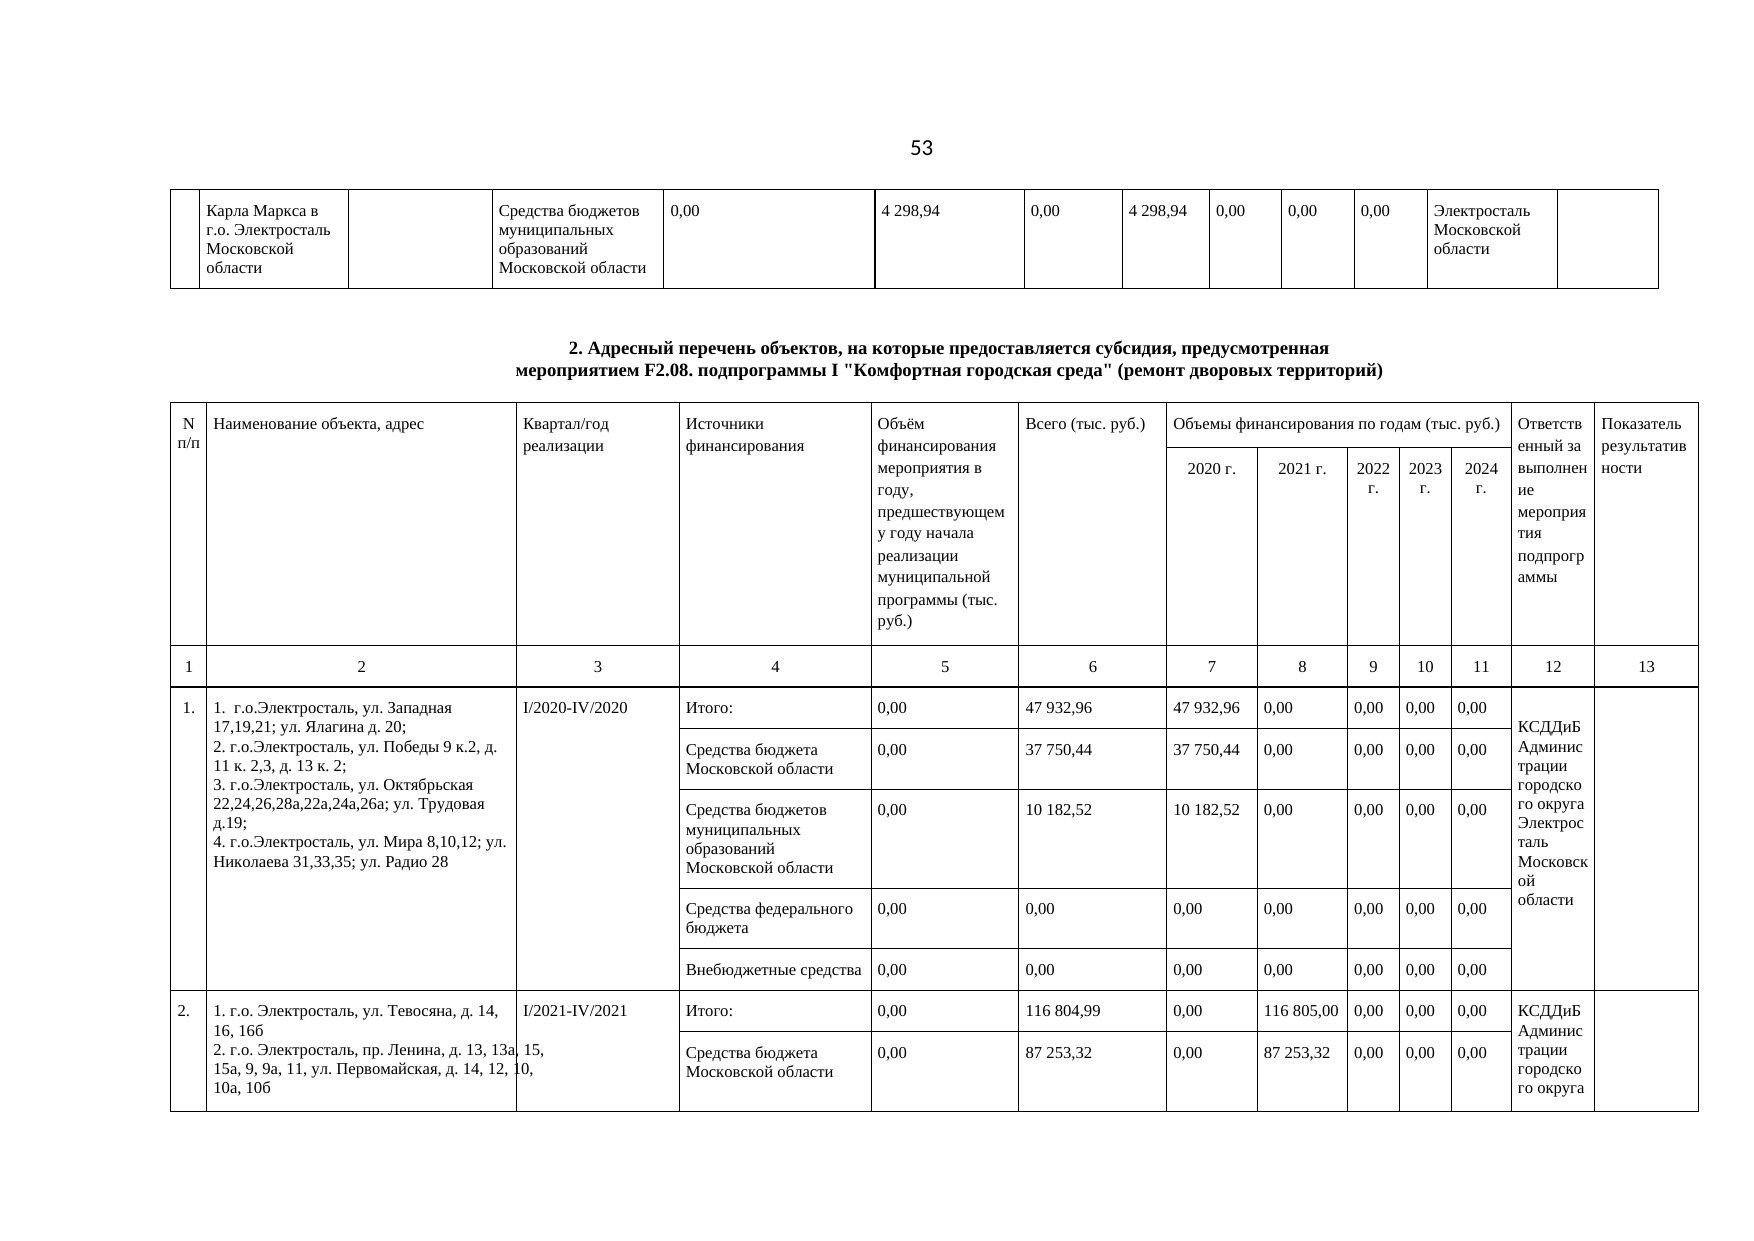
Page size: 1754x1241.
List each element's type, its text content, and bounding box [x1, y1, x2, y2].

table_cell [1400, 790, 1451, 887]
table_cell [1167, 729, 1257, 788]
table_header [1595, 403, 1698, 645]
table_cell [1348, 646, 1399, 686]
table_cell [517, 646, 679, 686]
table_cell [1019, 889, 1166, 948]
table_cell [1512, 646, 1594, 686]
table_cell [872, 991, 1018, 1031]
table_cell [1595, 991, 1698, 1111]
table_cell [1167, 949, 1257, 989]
text мероприятием F2.08. подпрограммы I "Комфортная городская среда" (ремонт дворовых территорий) [177, 359, 1665, 380]
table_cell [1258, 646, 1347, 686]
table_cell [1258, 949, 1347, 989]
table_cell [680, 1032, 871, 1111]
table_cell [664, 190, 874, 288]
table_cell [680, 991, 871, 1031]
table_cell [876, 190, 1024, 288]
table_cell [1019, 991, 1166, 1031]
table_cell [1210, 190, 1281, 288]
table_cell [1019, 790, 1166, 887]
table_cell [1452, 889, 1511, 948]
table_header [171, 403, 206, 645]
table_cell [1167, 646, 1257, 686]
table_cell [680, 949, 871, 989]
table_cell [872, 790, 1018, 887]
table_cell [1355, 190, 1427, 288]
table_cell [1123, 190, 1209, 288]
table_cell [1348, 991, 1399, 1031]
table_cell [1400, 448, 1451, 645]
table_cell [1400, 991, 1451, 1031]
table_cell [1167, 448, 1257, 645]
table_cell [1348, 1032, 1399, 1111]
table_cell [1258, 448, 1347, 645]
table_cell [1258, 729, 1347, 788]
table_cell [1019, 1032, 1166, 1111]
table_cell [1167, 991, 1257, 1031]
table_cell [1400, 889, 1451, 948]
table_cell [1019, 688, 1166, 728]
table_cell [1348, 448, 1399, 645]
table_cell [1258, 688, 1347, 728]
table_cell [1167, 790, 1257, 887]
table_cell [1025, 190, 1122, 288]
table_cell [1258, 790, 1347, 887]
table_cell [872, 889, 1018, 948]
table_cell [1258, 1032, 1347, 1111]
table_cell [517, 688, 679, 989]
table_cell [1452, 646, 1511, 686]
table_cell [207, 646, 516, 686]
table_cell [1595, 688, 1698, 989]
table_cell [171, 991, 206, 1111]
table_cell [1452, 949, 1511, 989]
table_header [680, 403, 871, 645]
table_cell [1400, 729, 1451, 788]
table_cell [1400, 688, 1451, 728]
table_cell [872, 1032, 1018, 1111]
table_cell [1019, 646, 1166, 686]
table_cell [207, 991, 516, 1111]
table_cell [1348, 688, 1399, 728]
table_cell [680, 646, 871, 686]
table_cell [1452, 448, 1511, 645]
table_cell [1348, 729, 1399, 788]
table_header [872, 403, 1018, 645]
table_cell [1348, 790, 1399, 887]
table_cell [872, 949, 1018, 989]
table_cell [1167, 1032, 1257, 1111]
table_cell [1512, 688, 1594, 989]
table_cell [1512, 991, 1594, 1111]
text 2. Адресный перечень объектов, на которые предоставляется субсидия, предусмотренная [177, 337, 1665, 359]
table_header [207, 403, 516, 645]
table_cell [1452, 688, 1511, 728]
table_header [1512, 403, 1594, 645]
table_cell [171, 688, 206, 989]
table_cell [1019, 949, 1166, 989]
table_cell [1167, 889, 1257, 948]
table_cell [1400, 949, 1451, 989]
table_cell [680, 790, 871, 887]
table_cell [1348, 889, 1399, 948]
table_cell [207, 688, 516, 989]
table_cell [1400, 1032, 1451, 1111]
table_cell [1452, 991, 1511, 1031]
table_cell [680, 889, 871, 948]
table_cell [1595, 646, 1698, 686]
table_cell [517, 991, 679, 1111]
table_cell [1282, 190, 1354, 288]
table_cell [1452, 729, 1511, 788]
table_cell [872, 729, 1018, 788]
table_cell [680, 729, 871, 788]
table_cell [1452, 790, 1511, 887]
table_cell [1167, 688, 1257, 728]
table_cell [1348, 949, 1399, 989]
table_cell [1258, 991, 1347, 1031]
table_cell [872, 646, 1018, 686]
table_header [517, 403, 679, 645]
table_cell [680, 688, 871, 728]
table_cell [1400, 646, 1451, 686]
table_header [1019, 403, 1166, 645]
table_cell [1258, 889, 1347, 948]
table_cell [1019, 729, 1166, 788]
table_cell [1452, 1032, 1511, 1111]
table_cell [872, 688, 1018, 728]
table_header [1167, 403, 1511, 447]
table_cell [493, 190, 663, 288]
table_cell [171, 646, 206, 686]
